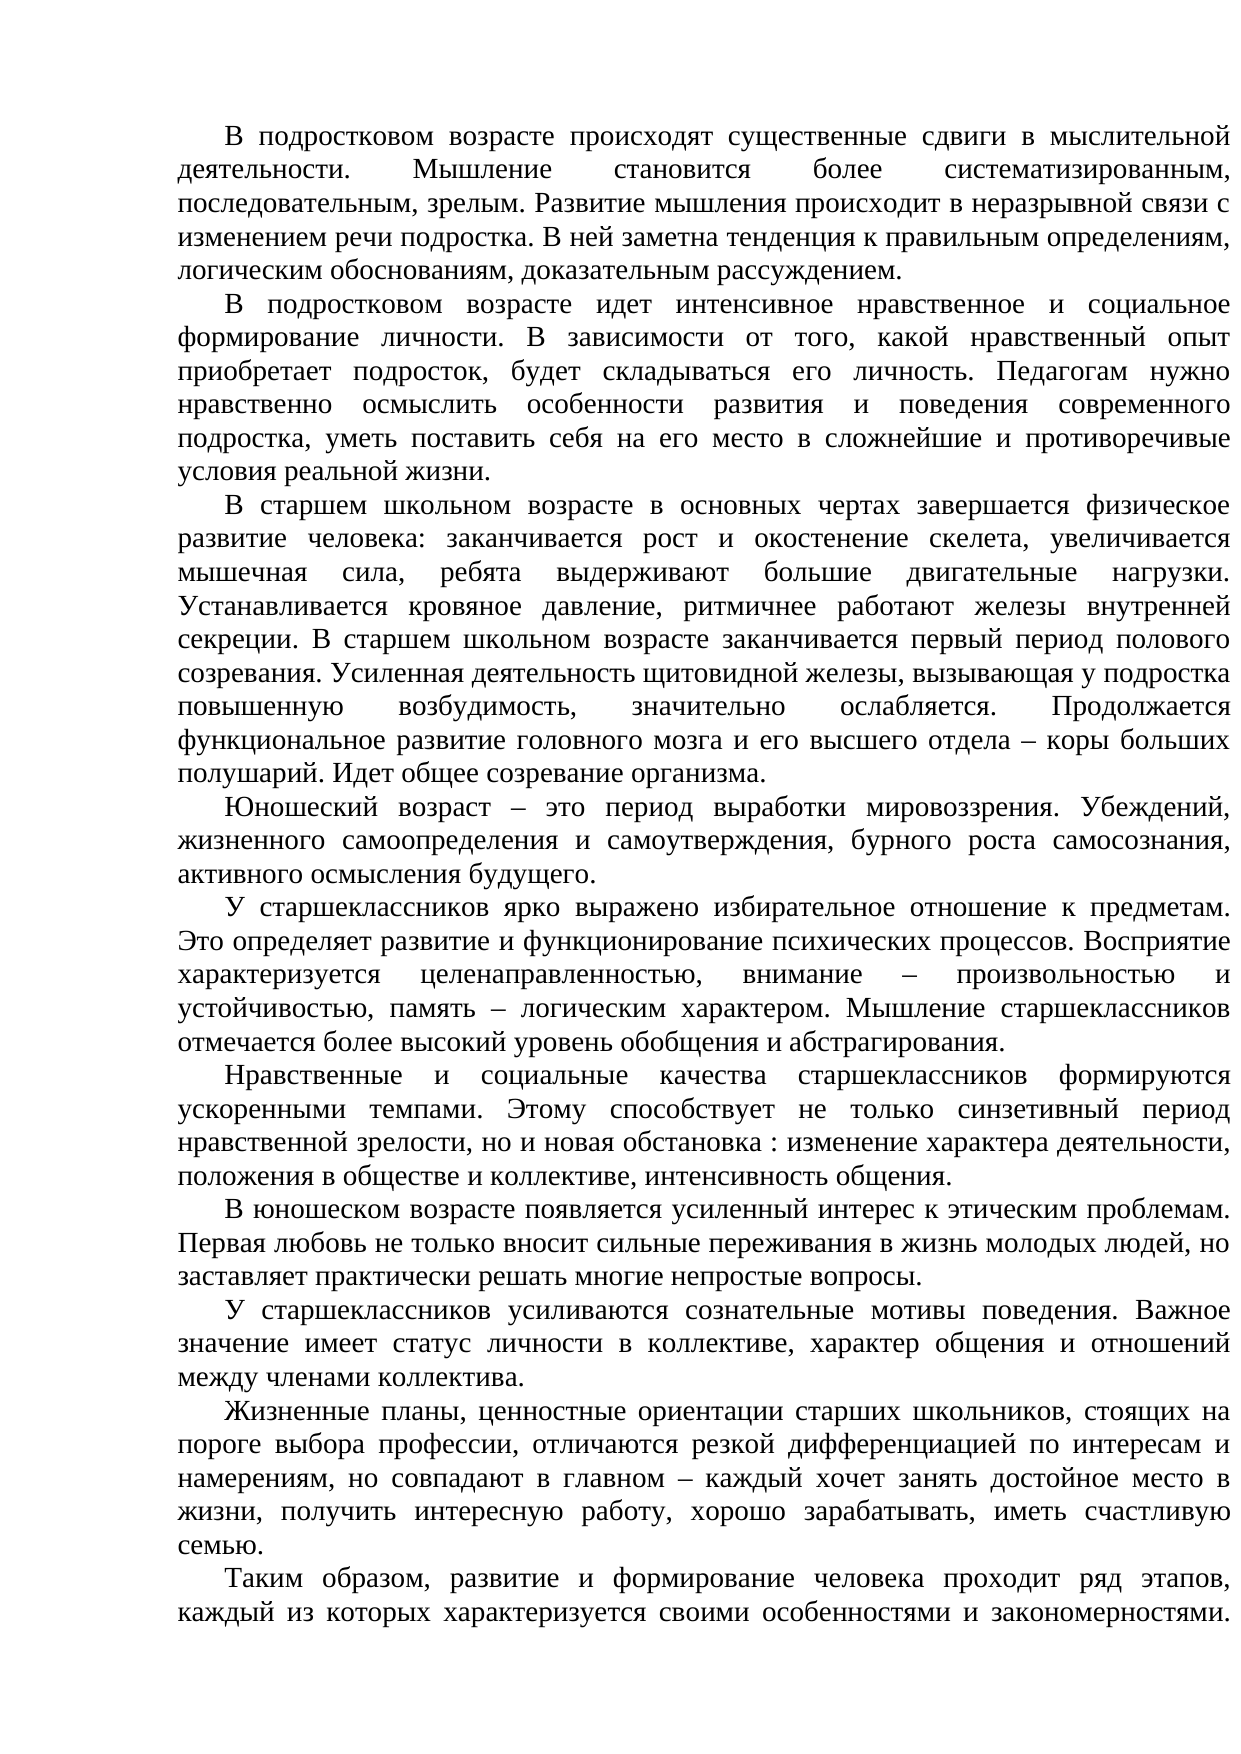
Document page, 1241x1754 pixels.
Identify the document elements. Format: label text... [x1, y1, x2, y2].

text Нравственные и социальные качества старшеклассников формируются ускоренными темпами. Этому способствует не только синзетивный период нравственной зрелости, но и новая обстановка : изменение характера деятельности, положения в обществе и коллективе, интенсивность общения. [177, 1057, 1231, 1191]
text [177, 1560, 1231, 1627]
text В старшем школьном возрасте в основных чертах завершается физическое развитие человека: заканчивается рост и окостенение скелета, увеличивается мышечная сила, ребята выдерживают большие двигательные нагрузки. Устанавливается кровяное давление, ритмичнее работают железы внутренней секреции. В старшем школьном возрасте заканчивается первый период полового созревания. Усиленная деятельность щитовидной железы, вызывающая у подростка повышенную возбудимость, значительно ослабляется. Продолжается функциональное развитие головного мозга и его высшего отдела – коры больших полушарий. Идет общее созревание организма. [177, 487, 1231, 789]
text Жизненные планы, ценностные ориентации старших школьников, стоящих на пороге выбора профессии, отличаются резкой дифференциацией по интересам и намерениям, но совпадают в главном – каждый хочет занять достойное место в жизни, получить интересную работу, хорошо зарабатывать, иметь счастливую семью. [177, 1393, 1231, 1560]
text Юношеский возраст – это период выработки мировоззрения. Убеждений, жизненного самоопределения и самоутверждения, бурного роста самосознания, активного осмысления будущего. [177, 789, 1231, 889]
text В подростковом возрасте происходят существенные сдвиги в мыслительной деятельности. Мышление становится более систематизированным, последовательным, зрелым. Развитие мышления происходит в неразрывной связи с изменением речи подростка. В ней заметна тенденция к правильным определениям, логическим обоснованиям, доказательным рассуждением. [177, 118, 1231, 286]
text В подростковом возрасте идет интенсивное нравственное и социальное формирование личности. В зависимости от того, какой нравственный опыт приобретает подросток, будет складываться его личность. Педагогам нужно нравственно осмыслить особенности развития и поведения современного подростка, уметь поставить себя на его место в сложнейшие и противоречивые условия реальной жизни. [177, 286, 1231, 487]
text В юношеском возрасте появляется усиленный интерес к этическим проблемам. Первая любовь не только вносит сильные переживания в жизнь молодых людей, но заставляет практически решать многие непростые вопросы. [177, 1191, 1231, 1292]
text У старшеклассников ярко выражено избирательное отношение к предметам. Это определяет развитие и функционирование психических процессов. Восприятие характеризуется целенаправленностью, внимание – произвольностью и устойчивостью, память – логическим характером. Мышление старшеклассников отмечается более высокий уровень обобщения и абстрагирования. [177, 889, 1231, 1057]
text У старшеклассников усиливаются сознательные мотивы поведения. Важное значение имеет статус личности в коллективе, характер общения и отношений между членами коллектива. [177, 1292, 1231, 1393]
